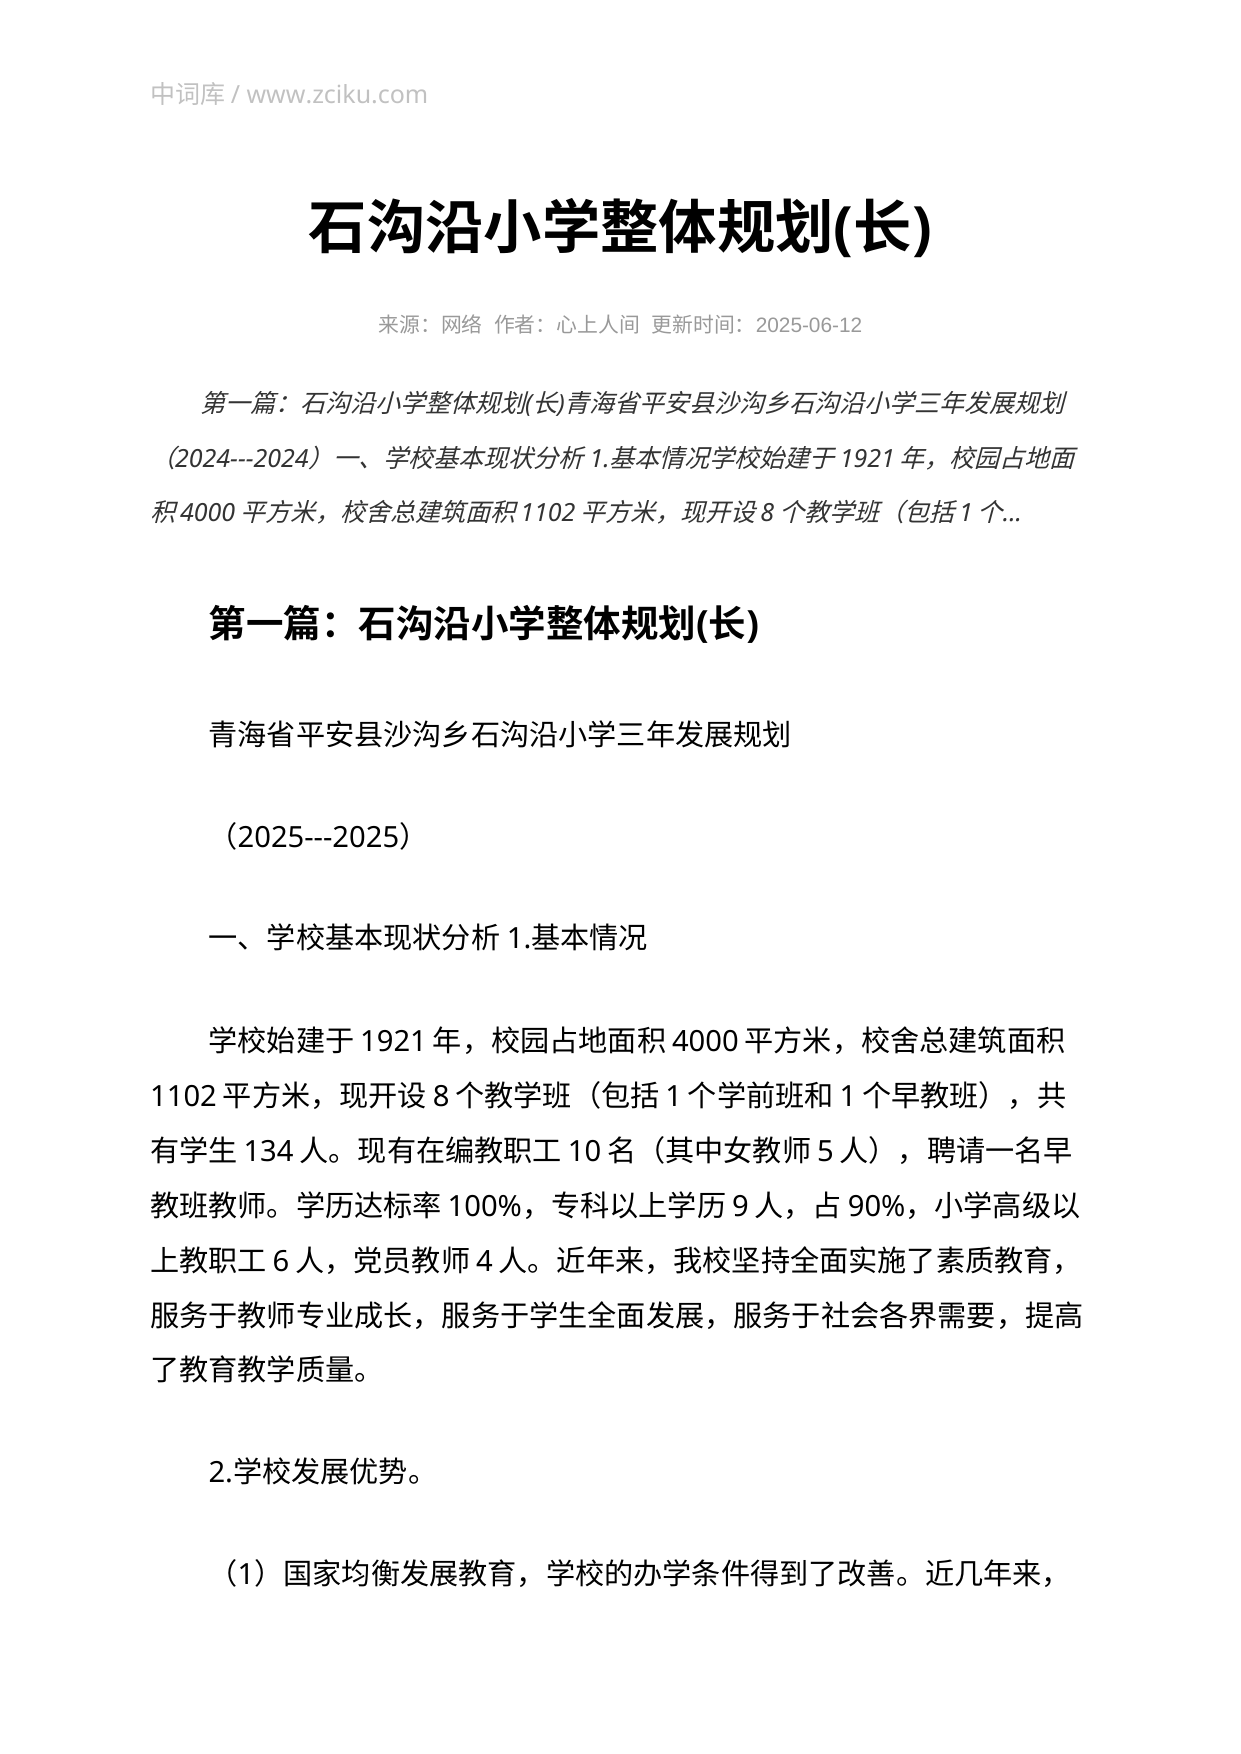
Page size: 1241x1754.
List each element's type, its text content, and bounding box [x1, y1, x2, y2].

subtitle 石沟沿小学整体规划(长) [150, 181, 1090, 266]
text 来源：网络 作者：心上人间 更新时间：2025-06-12 [150, 313, 1090, 337]
text 2.学校发展优势。 [150, 1449, 1090, 1491]
text 学校始建于1921年，校园占地面积4000平方米，校舍总建筑面积1102平方米，现开设8个教学班（包括1个学前班和1个早教班），共有学生134人。现有在编教职工10名（其中女教师5人），聘请一名早教班教师。学历达标率100%，专科以上学历9人，占90%，小学高级以上教职工6人，党员教师4人。近年来，我校坚持全面实施了素质教育，服务于教师专业成长，服务于学生全面发展，服务于社会各界需要，提高了教育教学质量。 [150, 1017, 1090, 1389]
text 第一篇：石沟沿小学整体规划(长)青海省平安县沙沟乡石沟沿小学三年发展规划（2024---2024）一、学校基本现状分析 1.基本情况学校始建于1921年，校园占地面积4000平方米，校舍总建筑面积1102平方米，现开设8个教学班（包括1个... [150, 384, 1090, 529]
text 一、学校基本现状分析 1.基本情况 [150, 915, 1090, 957]
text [150, 1551, 1090, 1593]
text 第一篇：石沟沿小学整体规划(长) [150, 594, 1090, 648]
text 青海省平安县沙沟乡石沟沿小学三年发展规划 [150, 711, 1090, 754]
text （2025---2025） [150, 813, 1090, 856]
